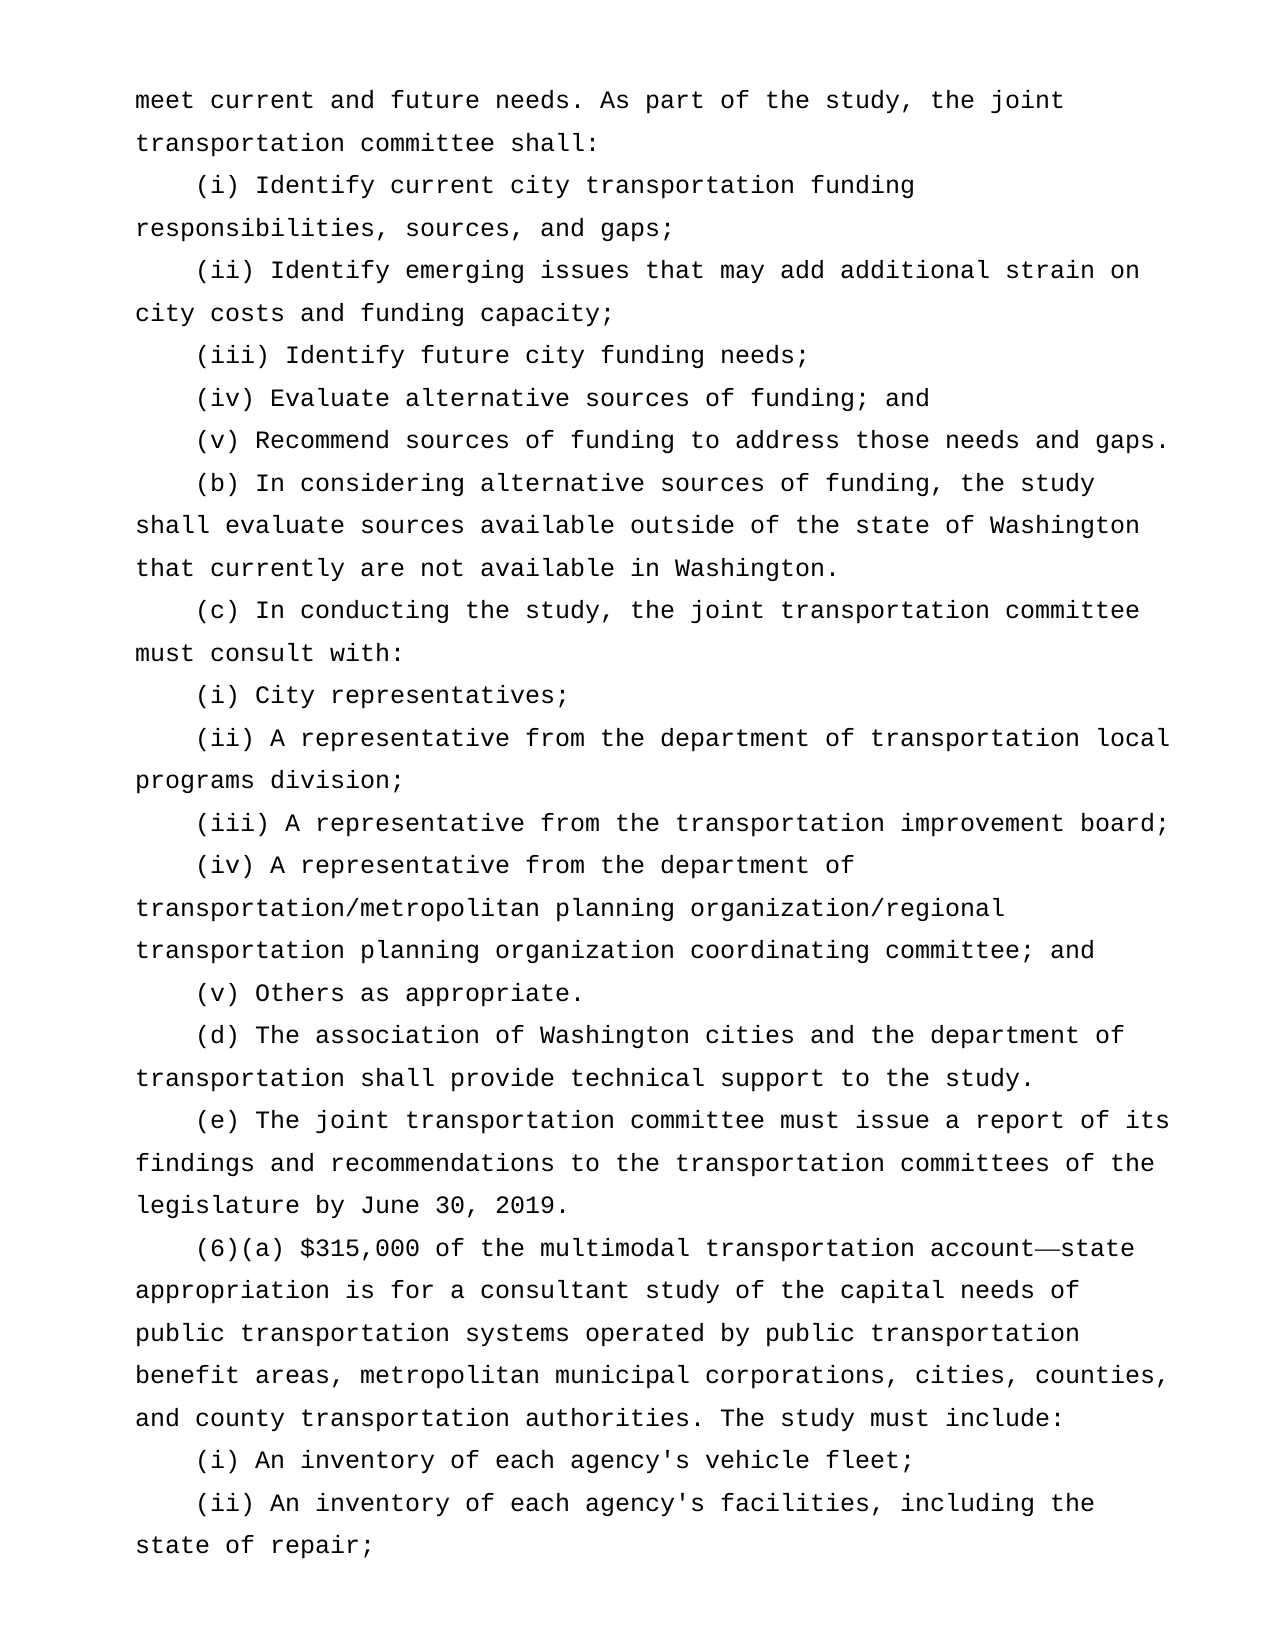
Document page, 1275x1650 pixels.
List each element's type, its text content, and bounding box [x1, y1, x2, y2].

text (v) Recommend sources of funding to address those needs and gaps. [135, 415, 1170, 457]
text (d) The association of Washington cities and the department of transportation shall provide technical support to the study. [135, 1010, 1170, 1095]
text (6)(a) $315,000 of the multimodal transportation account—state appropriation is for a consultant study of the capital needs of public transportation systems operated by public transportation benefit areas, metropolitan municipal corporations, cities, counties, and county transportation authorities. The study must include: [135, 1222, 1170, 1435]
text (c) In conducting the study, the joint transportation committee must consult with: [135, 585, 1170, 670]
text (b) In considering alternative sources of funding, the study shall evaluate sources available outside of the state of Washington that currently are not available in Washington. [135, 457, 1170, 585]
text (i) An inventory of each agency's vehicle fleet; [135, 1435, 1170, 1477]
text (iii) A representative from the transportation improvement board; [135, 797, 1170, 840]
text (e) The joint transportation committee must issue a report of its findings and recommendations to the transportation committees of the legislature by June 30, 2019. [135, 1095, 1170, 1222]
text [135, 75, 1170, 160]
text (iii) Identify future city funding needs; [135, 330, 1170, 372]
text (iv) A representative from the department of transportation/metropolitan planning organization/regional transportation planning organization coordinating committee; and [135, 840, 1170, 967]
text (v) Others as appropriate. [135, 967, 1170, 1010]
text (ii) An inventory of each agency's facilities, including the state of repair; [135, 1477, 1170, 1562]
text (ii) A representative from the department of transportation local programs division; [135, 712, 1170, 797]
text (ii) Identify emerging issues that may add additional strain on city costs and funding capacity; [135, 245, 1170, 330]
text (iv) Evaluate alternative sources of funding; and [135, 372, 1170, 415]
text (i) Identify current city transportation funding responsibilities, sources, and gaps; [135, 160, 1170, 245]
text (i) City representatives; [135, 670, 1170, 712]
